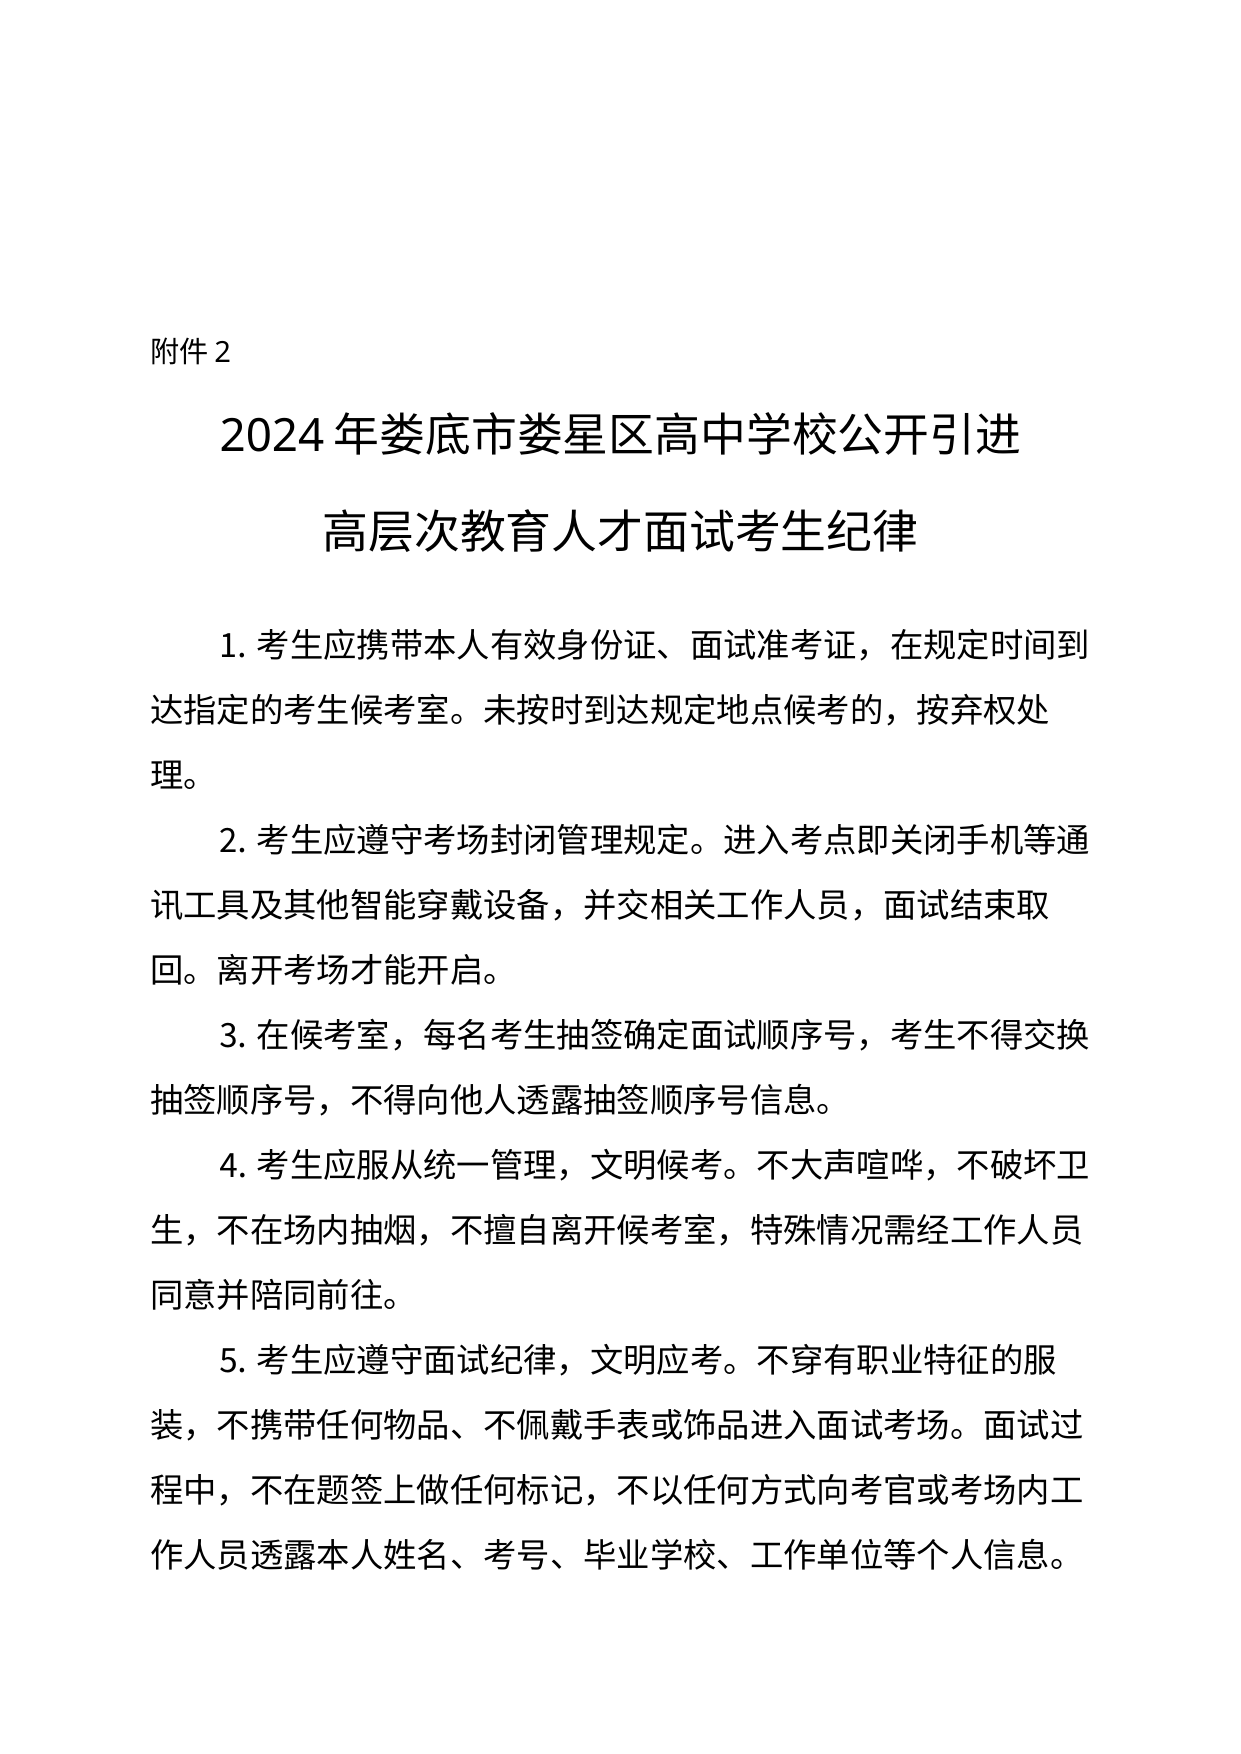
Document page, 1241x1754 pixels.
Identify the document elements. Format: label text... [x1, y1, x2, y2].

text 2024年娄底市娄星区高中学校公开引进 [150, 383, 1090, 480]
text 附件2 [150, 318, 1090, 383]
text ⒌考生应遵守面试纪律，文明应考。不穿有职业特征的服装，不携带任何物品、不佩戴手表或饰品进入面试考场。面试过程中，不在题签上做任何标记，不以任何方式向考官或考场内工作人员透露本人姓名、考号、毕业学校、工作单位等个人信息。 [150, 1325, 1090, 1585]
text ⒊在候考室，每名考生抽签确定面试顺序号，考生不得交换抽签顺序号，不得向他人透露抽签顺序号信息。 [150, 1000, 1090, 1130]
text ⒉考生应遵守考场封闭管理规定。进入考点即关闭手机等通讯工具及其他智能穿戴设备，并交相关工作人员，面试结束取回。离开考场才能开启。 [150, 805, 1090, 1000]
text ⒋考生应服从统一管理，文明候考。不大声喧哗，不破坏卫生，不在场内抽烟，不擅自离开候考室，特殊情况需经工作人员同意并陪同前往。 [150, 1130, 1090, 1325]
text 高层次教育人才面试考生纪律 [150, 480, 1090, 578]
text ⒈考生应携带本人有效身份证、面试准考证，在规定时间到达指定的考生候考室。未按时到达规定地点候考的，按弃权处理。 [150, 610, 1090, 805]
